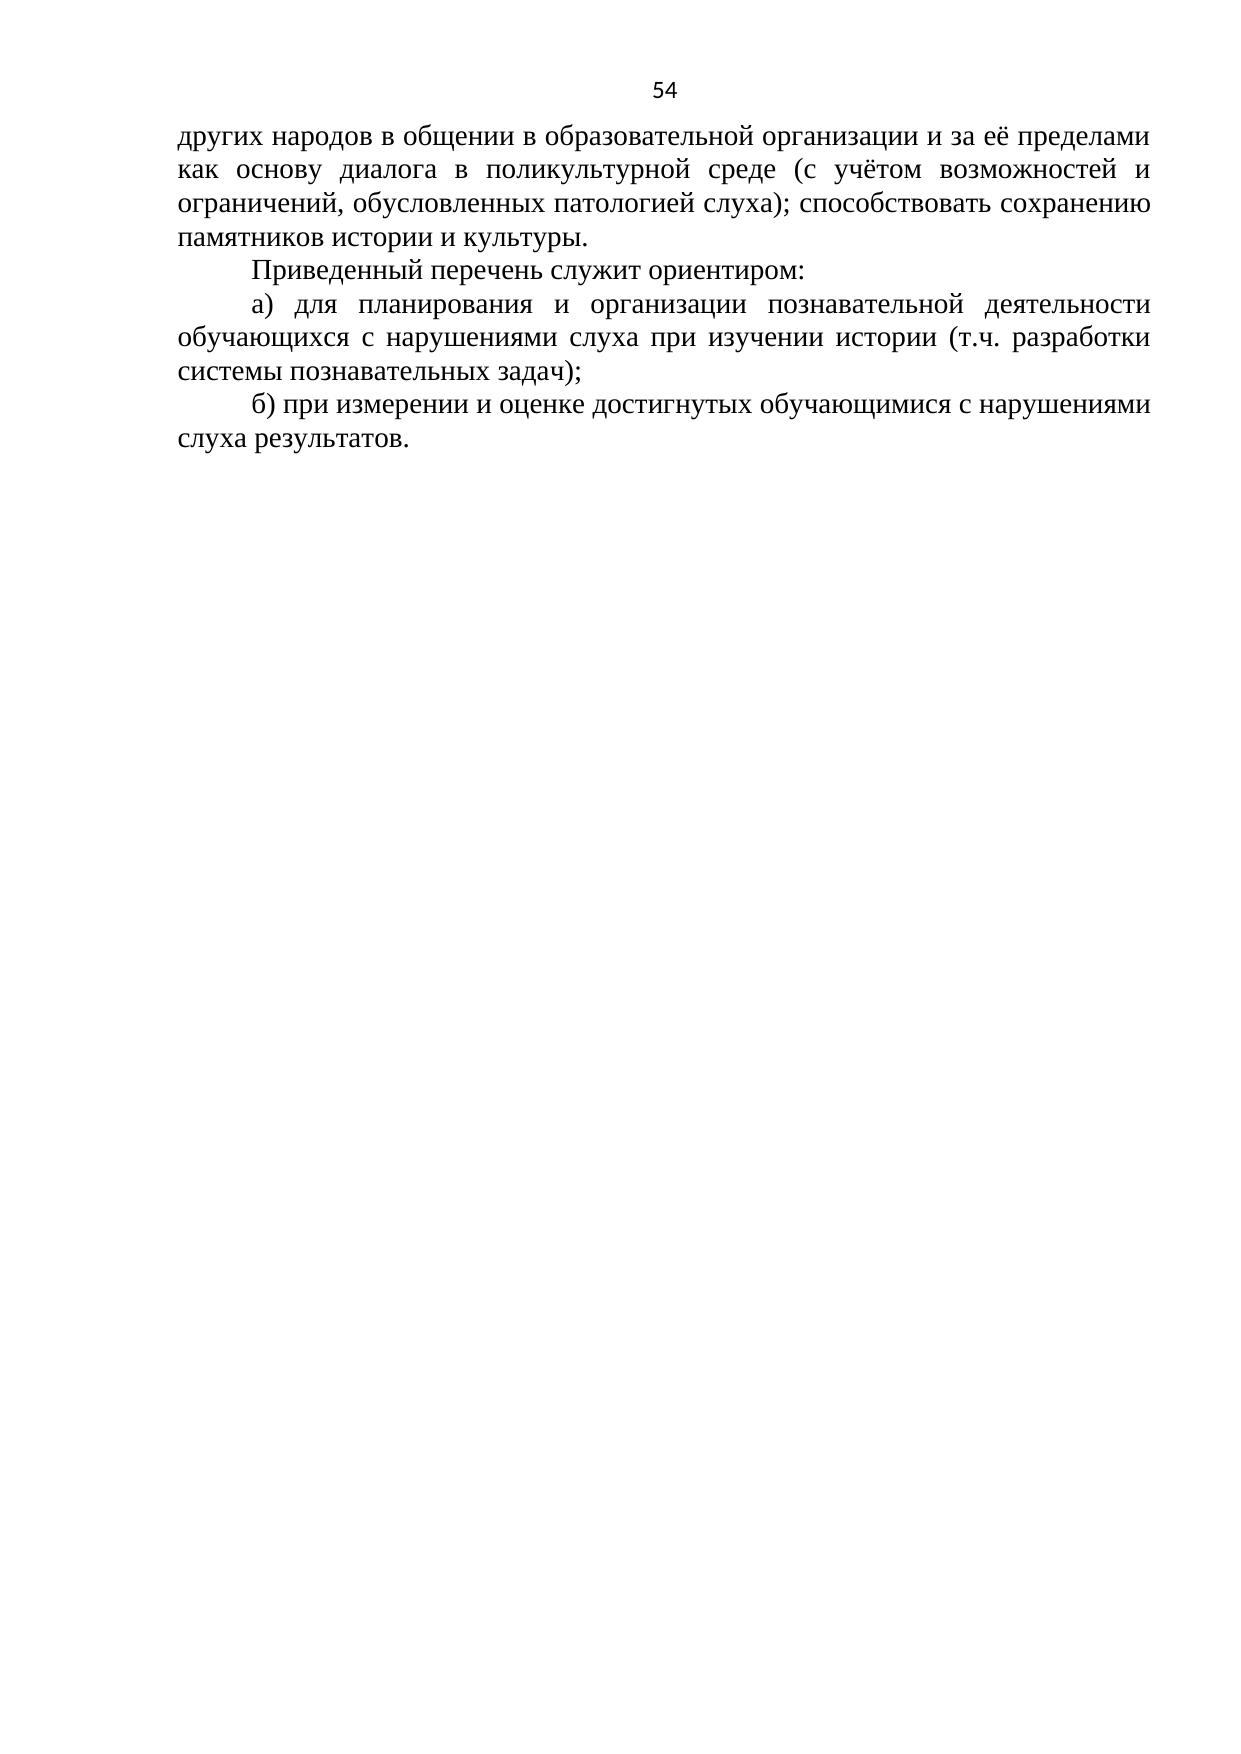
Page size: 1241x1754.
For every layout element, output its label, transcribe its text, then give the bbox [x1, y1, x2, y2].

text б) при измерении и оценке достигнутых обучающимися с нарушениями слуха результатов. [177, 386, 1152, 453]
text Приведенный перечень служит ориентиром: [177, 252, 1152, 286]
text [177, 118, 1152, 252]
text а) для планирования и организации познавательной деятельности обучающихся с нарушениями слуха при изучении истории (т.ч. разработки системы познавательных задач); [177, 286, 1152, 386]
